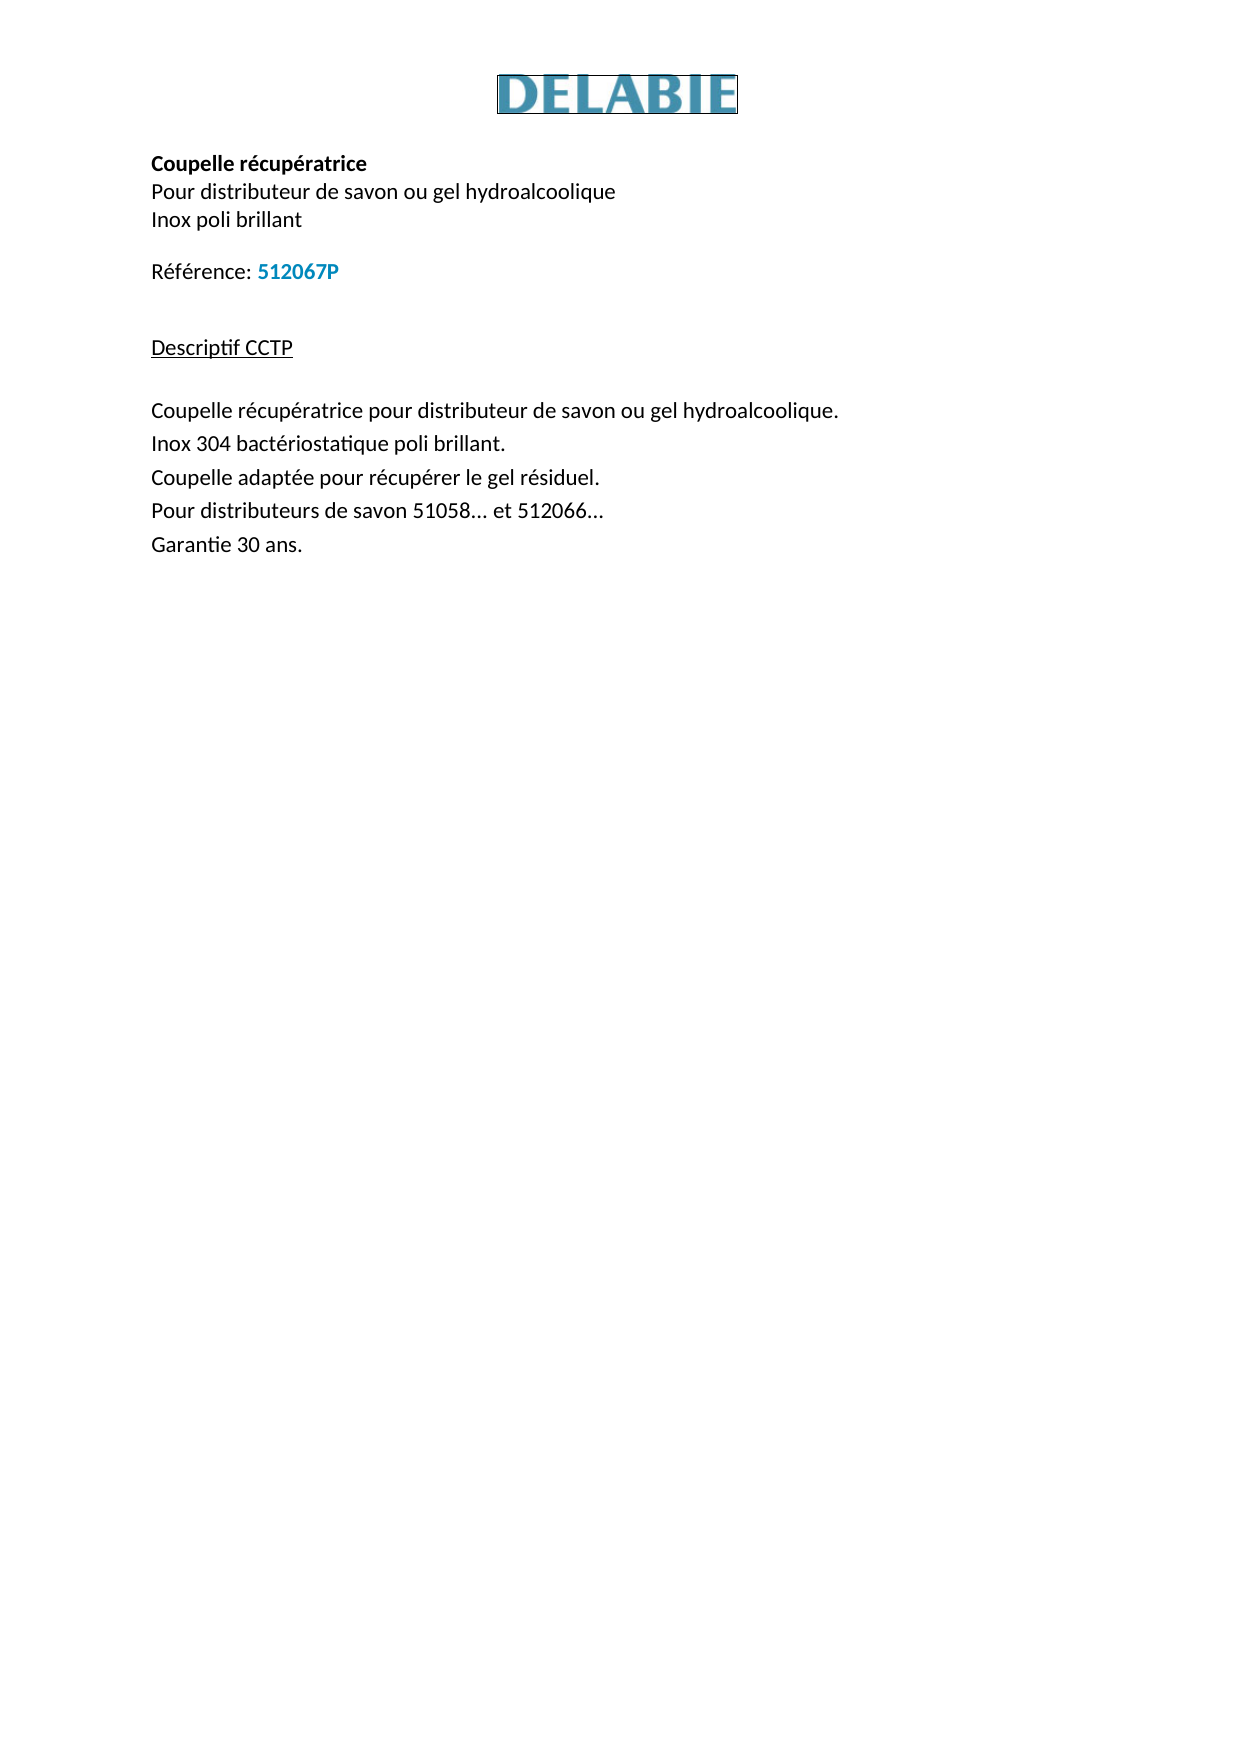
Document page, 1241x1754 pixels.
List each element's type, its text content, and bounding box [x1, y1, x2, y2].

text Référence: 512067P [151, 257, 1084, 285]
text Pour distributeurs de savon 51058... et 512066... [151, 497, 1084, 525]
text Coupelle adaptée pour récupérer le gel résiduel. [151, 463, 1084, 491]
text Coupelle récupératrice [151, 149, 1084, 177]
text Inox 304 bactériostatique poli brillant. [151, 429, 1084, 458]
text Descriptif CCTP [151, 333, 1084, 361]
text Inox poli brillant [151, 205, 1084, 233]
text Coupelle récupératrice pour distributeur de savon ou gel hydroalcoolique. [151, 396, 1084, 424]
text Garantie 30 ans. [151, 530, 1084, 558]
text Pour distributeur de savon ou gel hydroalcoolique [151, 177, 1084, 205]
picture [498, 76, 737, 113]
